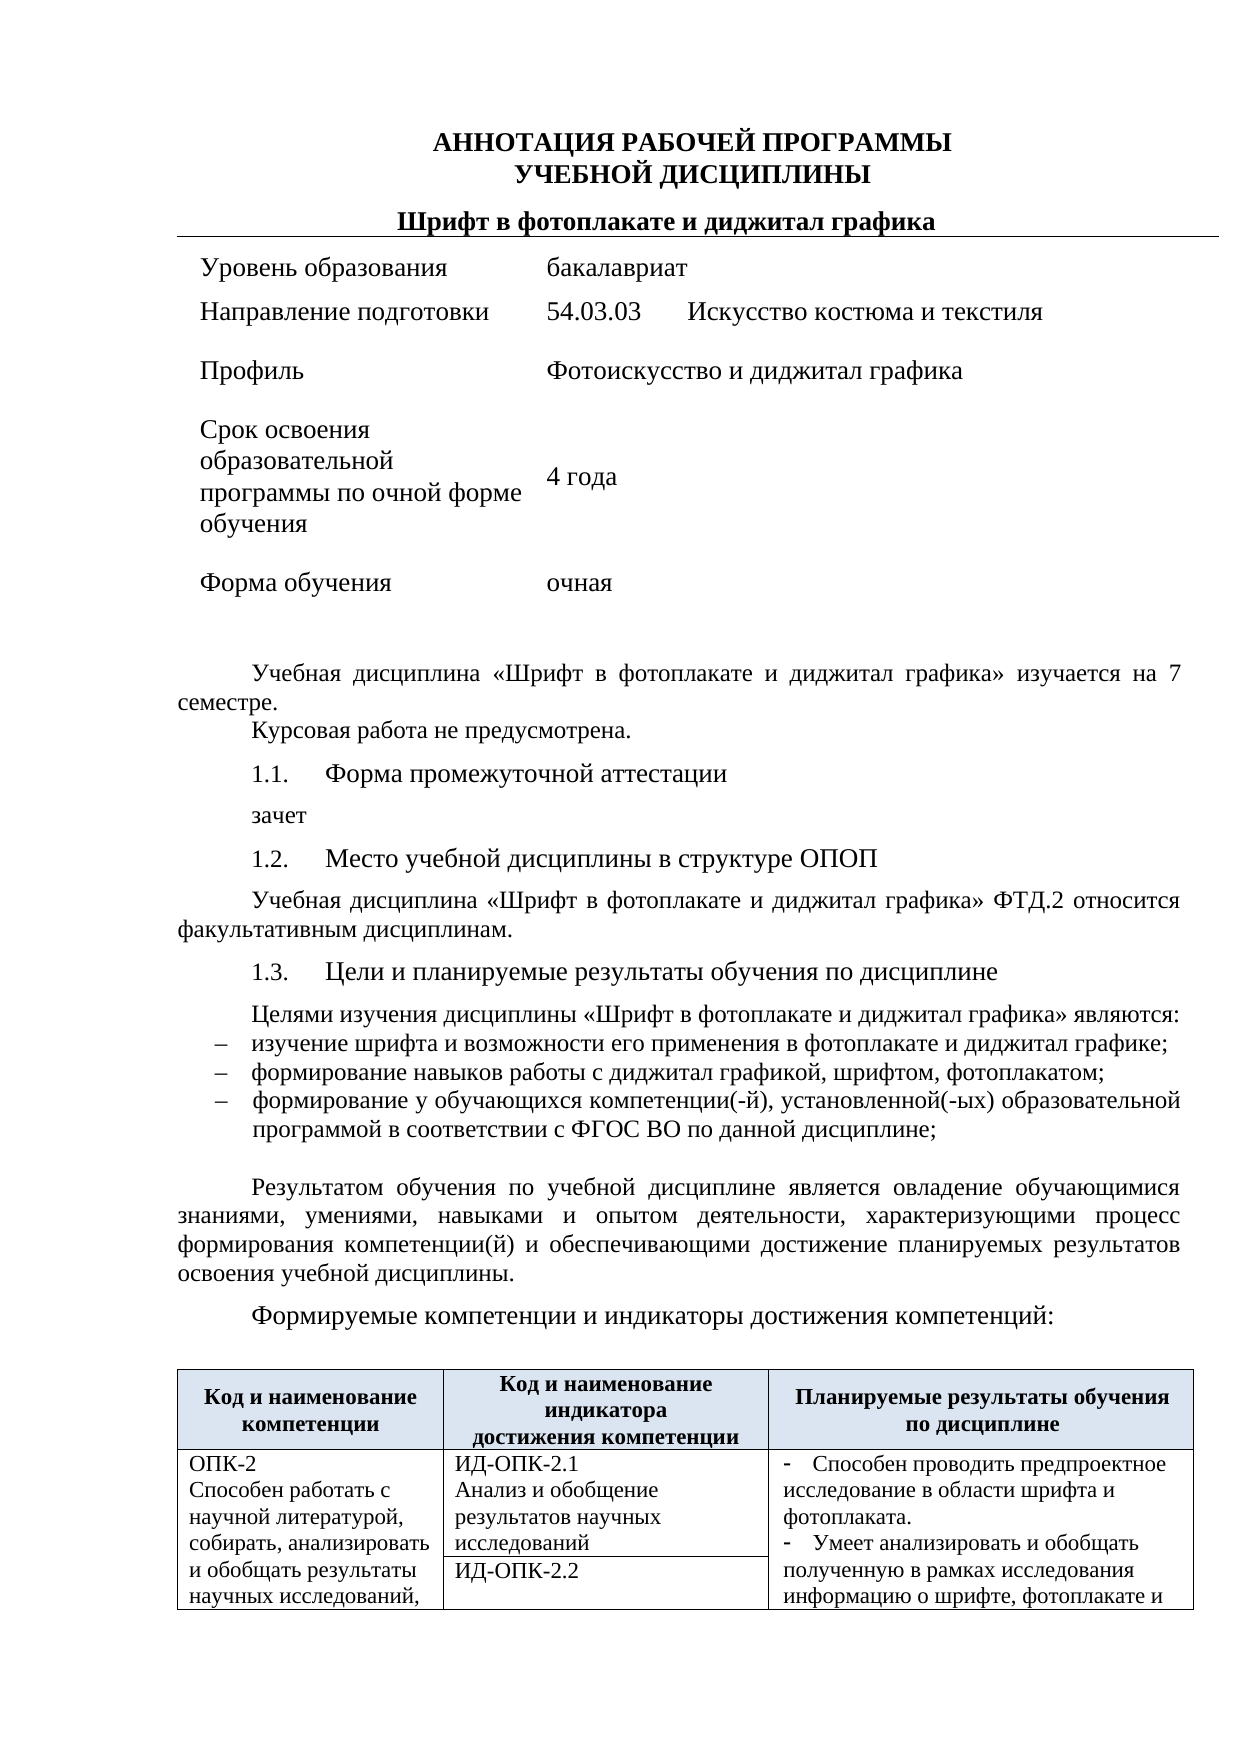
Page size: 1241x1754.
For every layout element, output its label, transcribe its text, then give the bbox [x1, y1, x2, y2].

list Учебная дисциплина «Шрифт в фотоплакате и диджитал графика» ФТД.2 относится факультативным дисциплинам. [177, 885, 1181, 943]
table_cell 4 года [535, 413, 1218, 538]
table_header Код и наименование компетенции [178, 1370, 443, 1449]
list изучение шрифта и возможности его применения в фотоплакате и диджитал графике; [207, 1028, 1181, 1057]
list Результатом обучения по учебной дисциплине является овладение обучающимися знаниями, умениями, навыками и опытом деятельности, характеризующими процесс формирования компетенции(й) и обеспечивающими достижение планируемых результатов освоения учебной дисциплины. [177, 1172, 1181, 1287]
table_cell Уровень образования [188, 237, 535, 295]
table_header Код и наименование индикатора достижения компетенции [444, 1370, 768, 1449]
table_cell Профиль [188, 354, 535, 413]
list Учебная дисциплина «Шрифт в фотоплакате и диджитал графика» изучается на 7 семестре. [177, 658, 1181, 716]
table_cell очная [535, 538, 1218, 597]
list формирование навыков работы с диджитал графикой, шрифтом, фотоплакатом; [207, 1057, 1181, 1085]
table_cell Шрифт в фотоплакате и диджитал графика [177, 189, 1207, 236]
table_cell Направление подготовки [188, 295, 535, 354]
table_cell бакалавриат [535, 237, 1218, 295]
table_cell Форма обучения [188, 538, 535, 597]
table_cell 54.03.03 [535, 295, 676, 354]
subtitle Цели и планируемые результаты обучения по дисциплине [251, 955, 1181, 987]
table_cell ИД-ОПК-2.1 Анализ и обобщение результатов научных исследований [444, 1450, 768, 1556]
table_cell ОПК-2 Способен работать с научной литературой, собирать, анализировать и обобщать результаты научных исследований, оценивать полученную информацию, выполнять отдельные виды работ при проведении научных исследований с применением современных методов, участвовать в научно-практических конференциях [178, 1450, 443, 1609]
table_cell Способен проводить предпроектное исследование в области шрифта и фотоплаката. Умеет анализировать и обобщать полученную в рамках исследования информацию о шрифте, фотоплакате и диджитал графике. Знает основные способы и методы визуализации и применения на практике полученные в рамках исследования данные. [769, 1450, 1193, 1609]
subtitle Место учебной дисциплины в структуре ОПОП [251, 842, 1181, 873]
table_cell Фотоискусство и диджитал графика [535, 354, 1218, 413]
list зачет [177, 801, 1181, 829]
table_cell Срок освоения образовательной программы по очной форме обучения [188, 413, 535, 538]
table_cell Искусство костюма и текстиля [676, 295, 1218, 354]
list Курсовая работа не предусмотрена. [177, 716, 1181, 744]
list Целями изучения дисциплины «Шрифт в фотоплакате и диджитал графика» являются: [177, 999, 1181, 1028]
subtitle Формируемые компетенции и индикаторы достижения компетенций: [251, 1299, 1181, 1330]
table_header АННОТАЦИЯ РАБОЧЕЙ ПРОГРАММЫ УЧЕБНОЙ ДИСЦИПЛИНЫ [177, 127, 1207, 189]
list формирование у обучающихся компетенции(-й), установленной(-ых) образовательной программой в соответствии с ФГОС ВО по данной дисциплине; [215, 1085, 1181, 1143]
subtitle Форма промежуточной аттестации [251, 757, 1181, 788]
table_header Планируемые результаты обучения по дисциплине [769, 1370, 1193, 1449]
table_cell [444, 1557, 768, 1609]
